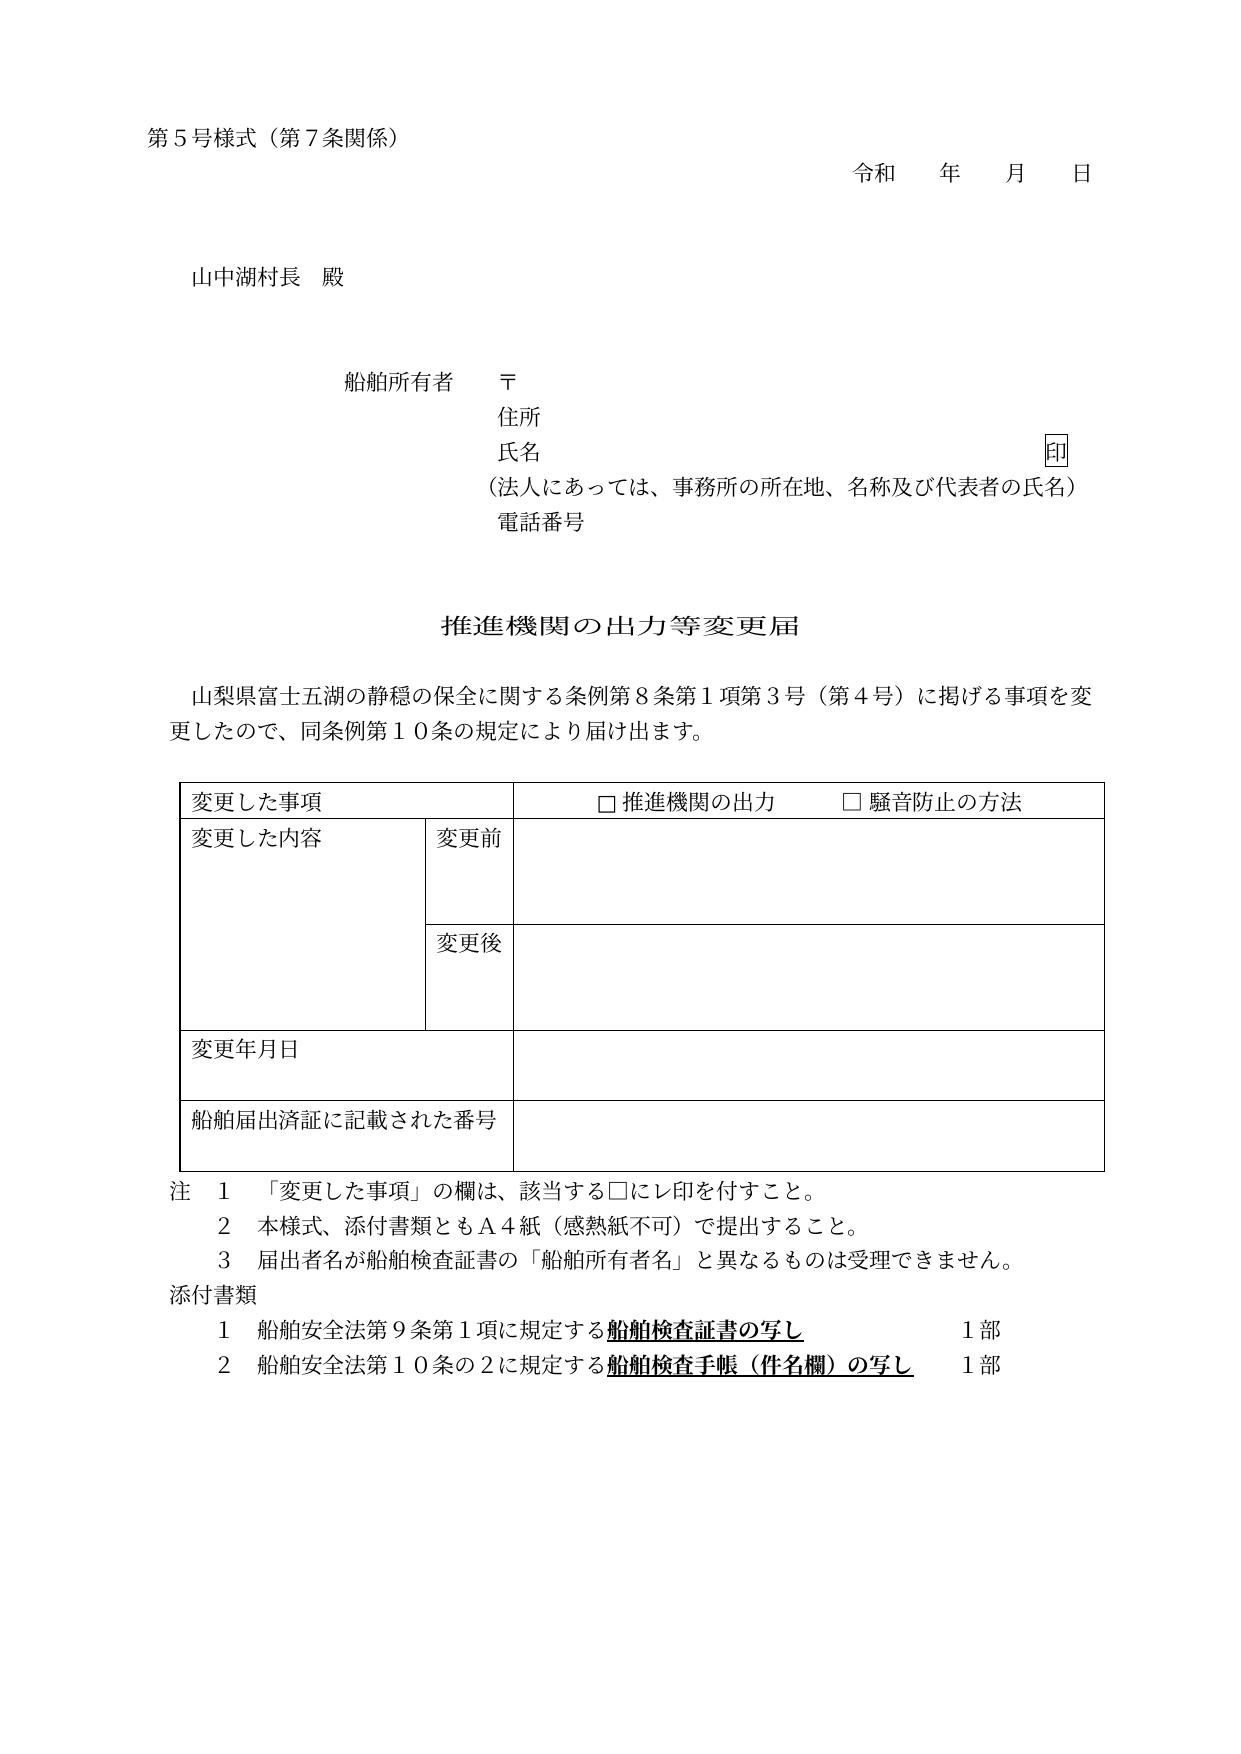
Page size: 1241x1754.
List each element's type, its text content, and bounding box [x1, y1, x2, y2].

table_header □ 推進機関の出力 □ 騒音防止の方法 [514, 783, 1104, 818]
table_cell 変更年月日 [181, 1031, 513, 1100]
text 推進機関の出力等変更届 [148, 608, 1092, 643]
table_cell [514, 819, 1104, 924]
table_cell [514, 925, 1104, 1029]
text 令和 年 月 日 [148, 154, 1093, 189]
table_cell [514, 1101, 1104, 1171]
table_header 変更した事項 [181, 783, 513, 818]
text 船舶所有者 〒 [148, 363, 1092, 398]
text ２ 船舶安全法第１０条の２に規定する船舶検査手帳（件名欄）の写し １部 [213, 1347, 1092, 1382]
table_cell 変更した内容 [181, 819, 425, 1029]
text 山中湖村長 殿 [148, 259, 1092, 294]
text ２ 本様式、添付書類ともＡ４紙（感熱紙不可）で提出すること。 [213, 1207, 1092, 1242]
text 氏名 印 [1046, 433, 1092, 468]
text 第５号様式（第７条関係） [148, 119, 1092, 154]
table_cell [514, 1031, 1104, 1100]
text 添付書類 [148, 1277, 1092, 1312]
table_cell 船舶届出済証に記載された番号 [181, 1101, 513, 1171]
table_cell 変更後 [426, 925, 513, 1029]
text （法人にあっては、事務所の所在地、名称及び代表者の氏名） [476, 468, 1092, 503]
text 住所 [498, 398, 1092, 433]
table_cell 変更前 [426, 819, 513, 924]
text 山梨県富士五湖の静穏の保全に関する条例第８条第１項第３号（第４号）に掲げる事項を変更したので、同条例第１０条の規定により届け出ます。 [169, 677, 1092, 747]
text ３ 届出者名が船舶検査証書の「船舶所有者名」と異なるものは受理できません。 [213, 1242, 1092, 1277]
text 氏名 印 [498, 433, 1067, 468]
text 電話番号 [498, 503, 1092, 538]
text 注 １ 「変更した事項」の欄は、該当する□にレ印を付すこと。 [148, 1172, 1092, 1207]
text １ 船舶安全法第９条第１項に規定する船舶検査証書の写し １部 [213, 1312, 1092, 1347]
